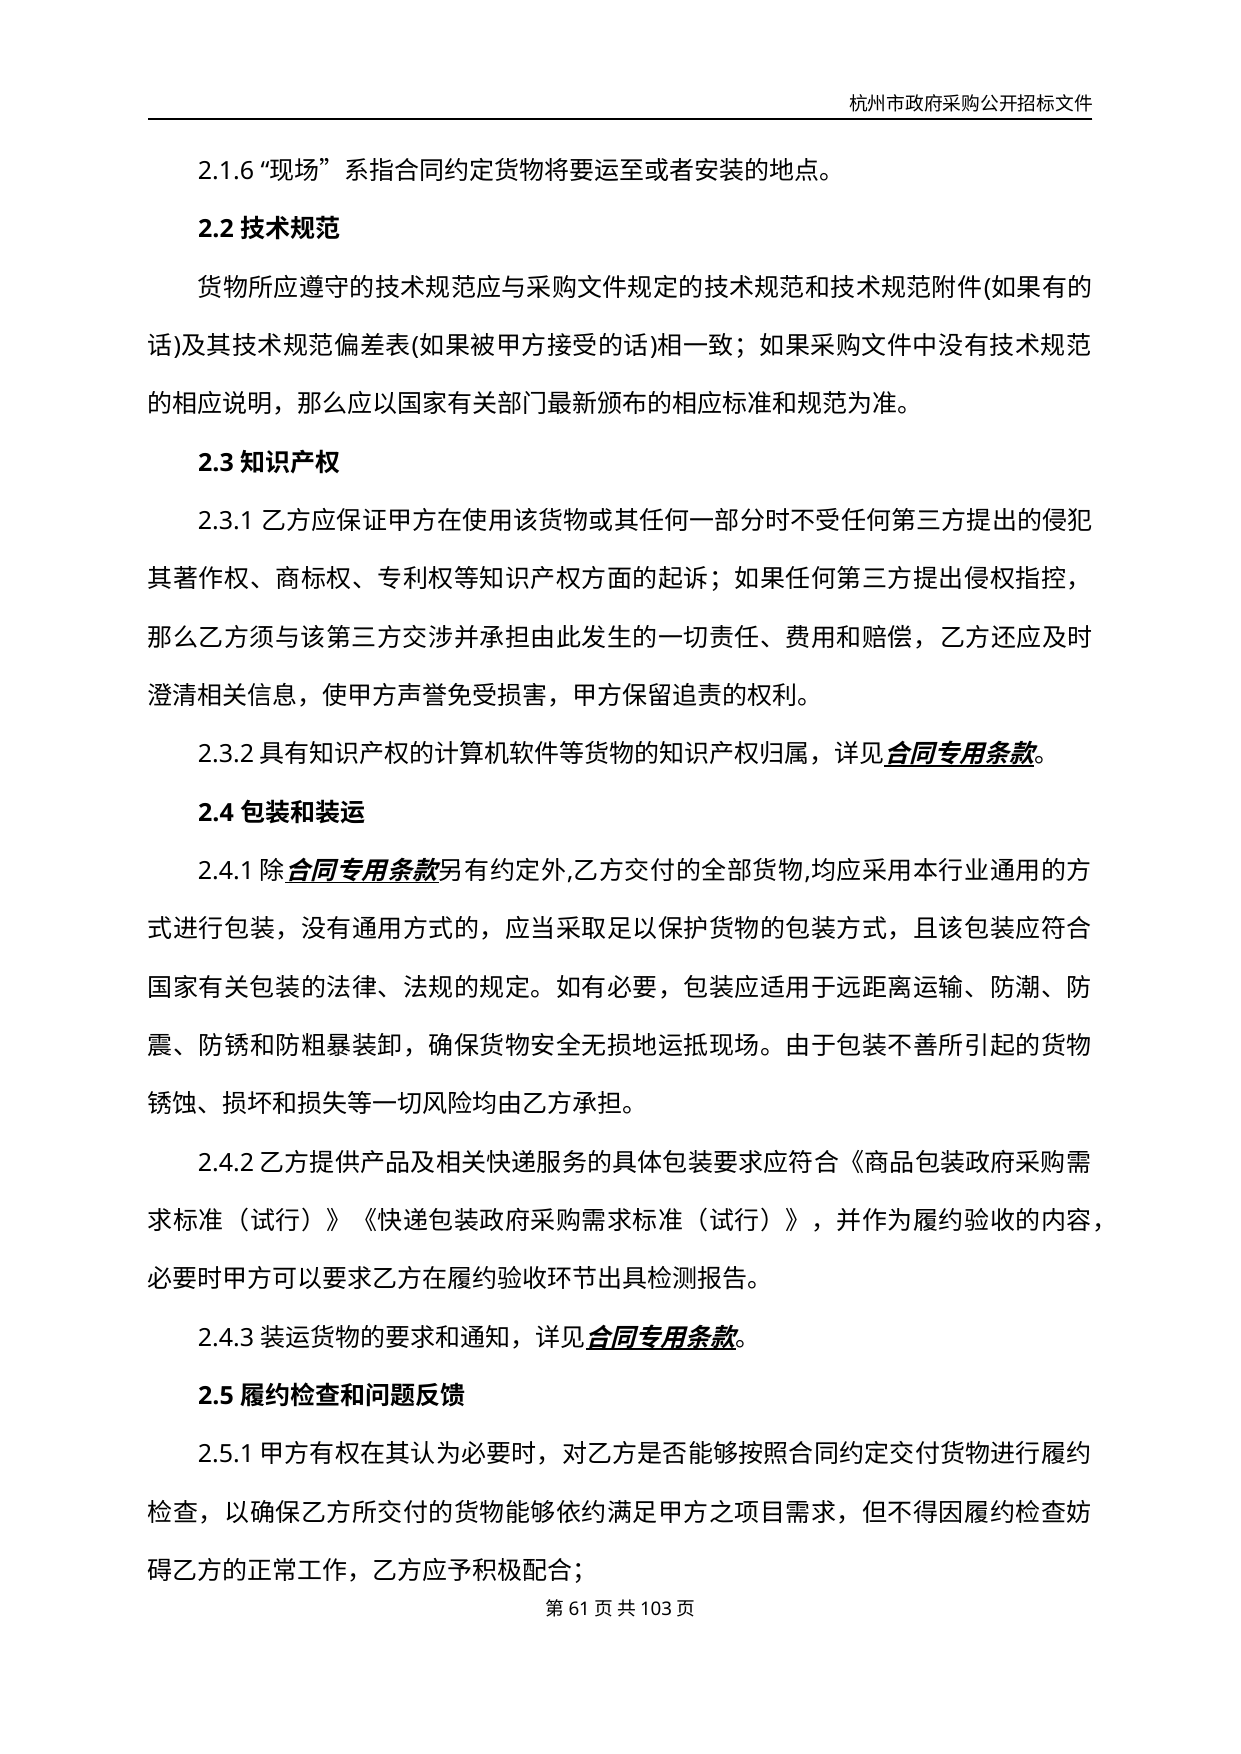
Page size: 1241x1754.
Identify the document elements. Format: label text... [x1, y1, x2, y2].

text 2.4.3 装运货物的要求和通知，详见合同专用条款。 [148, 1299, 1092, 1358]
text 2.5.1甲方有权在其认为必要时，对乙方是否能够按照合同约定交付货物进行履约检查，以确保乙方所交付的货物能够依约满足甲方之项目需求，但不得因履约检查妨碍乙方的正常工作，乙方应予积极配合； [148, 1416, 1092, 1591]
text 2.3 知识产权 [148, 424, 1092, 483]
text 2.4 包装和装运 [148, 774, 1092, 833]
text 货物所应遵守的技术规范应与采购文件规定的技术规范和技术规范附件(如果有的话)及其技术规范偏差表(如果被甲方接受的话)相一致；如果采购文件中没有技术规范的相应说明，那么应以国家有关部门最新颁布的相应标准和规范为准。 [148, 249, 1092, 424]
text 2.1.6 “现场”系指合同约定货物将要运至或者安装的地点。 [148, 133, 1092, 191]
text 2.4.2乙方提供产品及相关快递服务的具体包装要求应符合《商品包装政府采购需求标准（试行）》《快递包装政府采购需求标准（试行）》，并作为履约验收的内容，必要时甲方可以要求乙方在履约验收环节出具检测报告。 [148, 1124, 1092, 1299]
text 2.3.2具有知识产权的计算机软件等货物的知识产权归属，详见合同专用条款。 [148, 716, 1092, 774]
text 2.3.1 乙方应保证甲方在使用该货物或其任何一部分时不受任何第三方提出的侵犯其著作权、商标权、专利权等知识产权方面的起诉；如果任何第三方提出侵权指控，那么乙方须与该第三方交涉并承担由此发生的一切责任、费用和赔偿，乙方还应及时澄清相关信息，使甲方声誉免受损害，甲方保留追责的权利。 [148, 483, 1092, 716]
text 2.5 履约检查和问题反馈 [148, 1358, 1092, 1416]
text 2.4.1除合同专用条款另有约定外,乙方交付的全部货物,均应采用本行业通用的方式进行包装，没有通用方式的，应当采取足以保护货物的包装方式，且该包装应符合国家有关包装的法律、法规的规定。如有必要，包装应适用于远距离运输、防潮、防震、防锈和防粗暴装卸，确保货物安全无损地运抵现场。由于包装不善所引起的货物锈蚀、损坏和损失等一切风险均由乙方承担。 [148, 833, 1092, 1124]
text 2.2 技术规范 [148, 191, 1092, 249]
